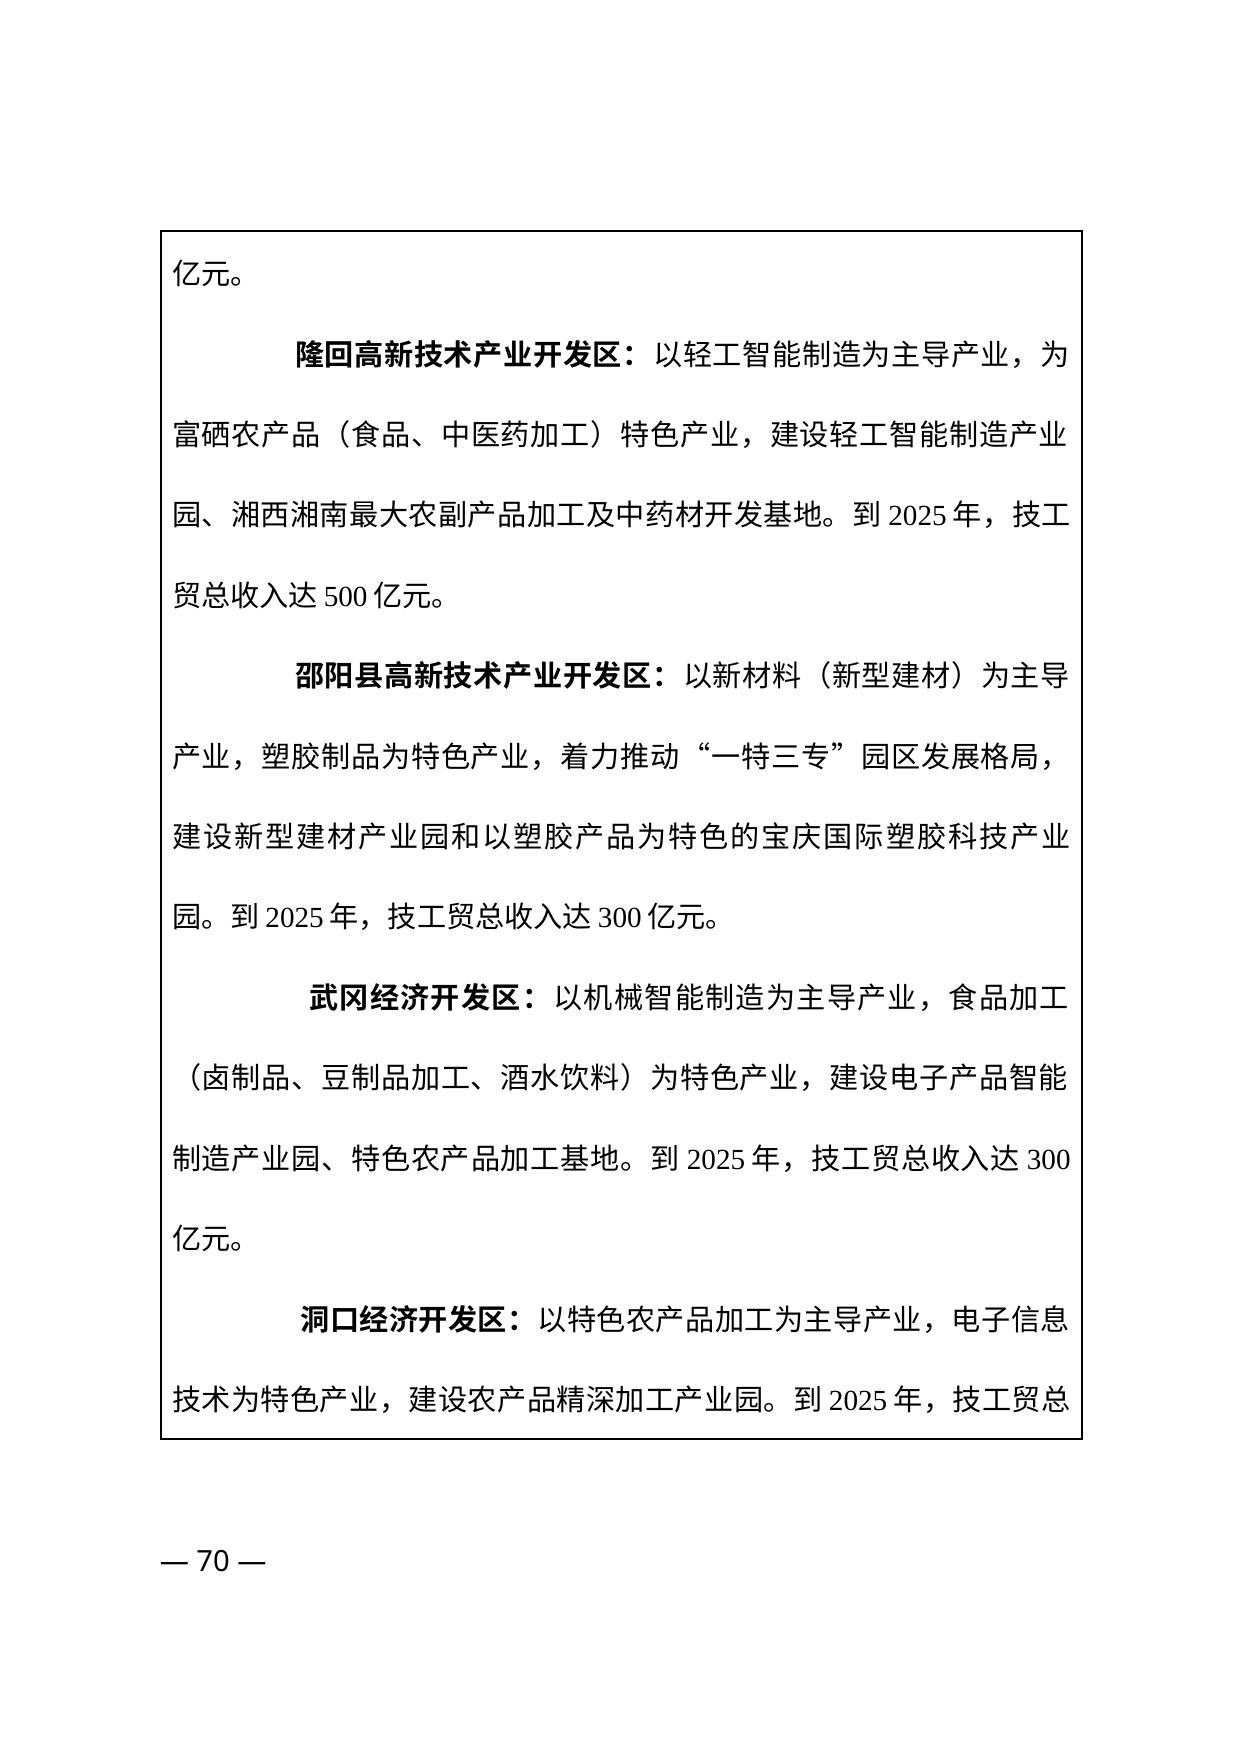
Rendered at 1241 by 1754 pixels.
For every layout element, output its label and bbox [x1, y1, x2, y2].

table_cell [162, 232, 1081, 1438]
